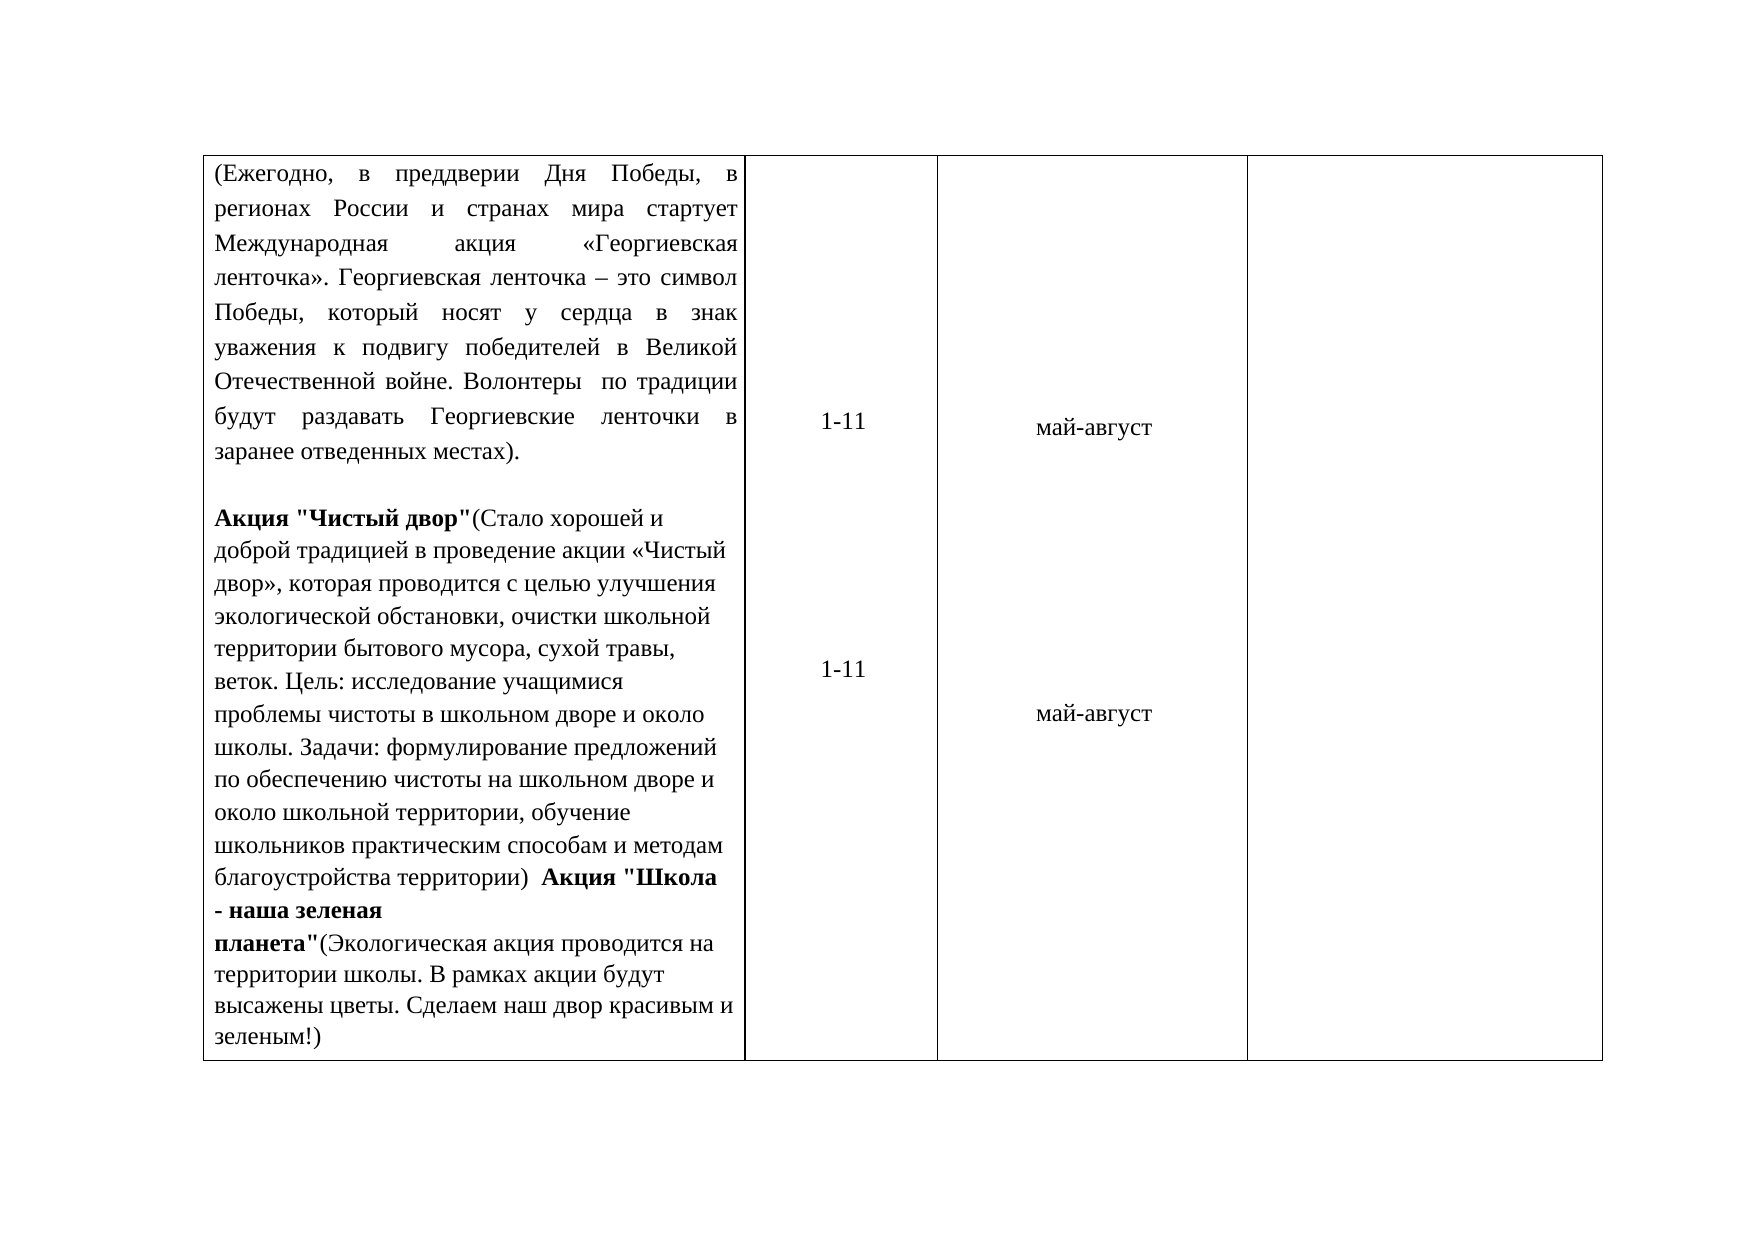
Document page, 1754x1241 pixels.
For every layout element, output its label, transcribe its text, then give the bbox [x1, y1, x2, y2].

table_header (Ежегодно, в преддверии Дня Победы, в регионах России и странах мира стартует Международная акция «Георгиевская ленточка». Георгиевская ленточка – это символ Победы, который носят у сердца в знак уважения к подвигу победителей в Великой Отечественной войне. Волонтеры по традиции будут раздавать Георгиевские ленточки в заранее отведенных местах). Акция "Чистый двор"(Стало хорошей и доброй традицией в проведение акции «Чистый двор», которая проводится с целью улучшения экологической обстановки, очистки школьной территории бытового мусора, сухой травы, веток. Цель: исследование учащимися проблемы чистоты в школьном дворе и около школы. Задачи: формулирование предложений по обеспечению чистоты на школьном дворе и около школьной территории, обучение школьников практическим способам и методам благоустройства территории) Акция "Школа - наша зеленая планета"(Экологическая акция проводится на территории школы. В рамках акции будут высажены цветы. Сделаем наш двор красивым и зеленым!) [204, 156, 744, 1060]
table_header 1-11 1-11 [746, 156, 937, 1060]
table_header май-август май-август [938, 156, 1247, 1060]
table_header [1248, 156, 1602, 1060]
